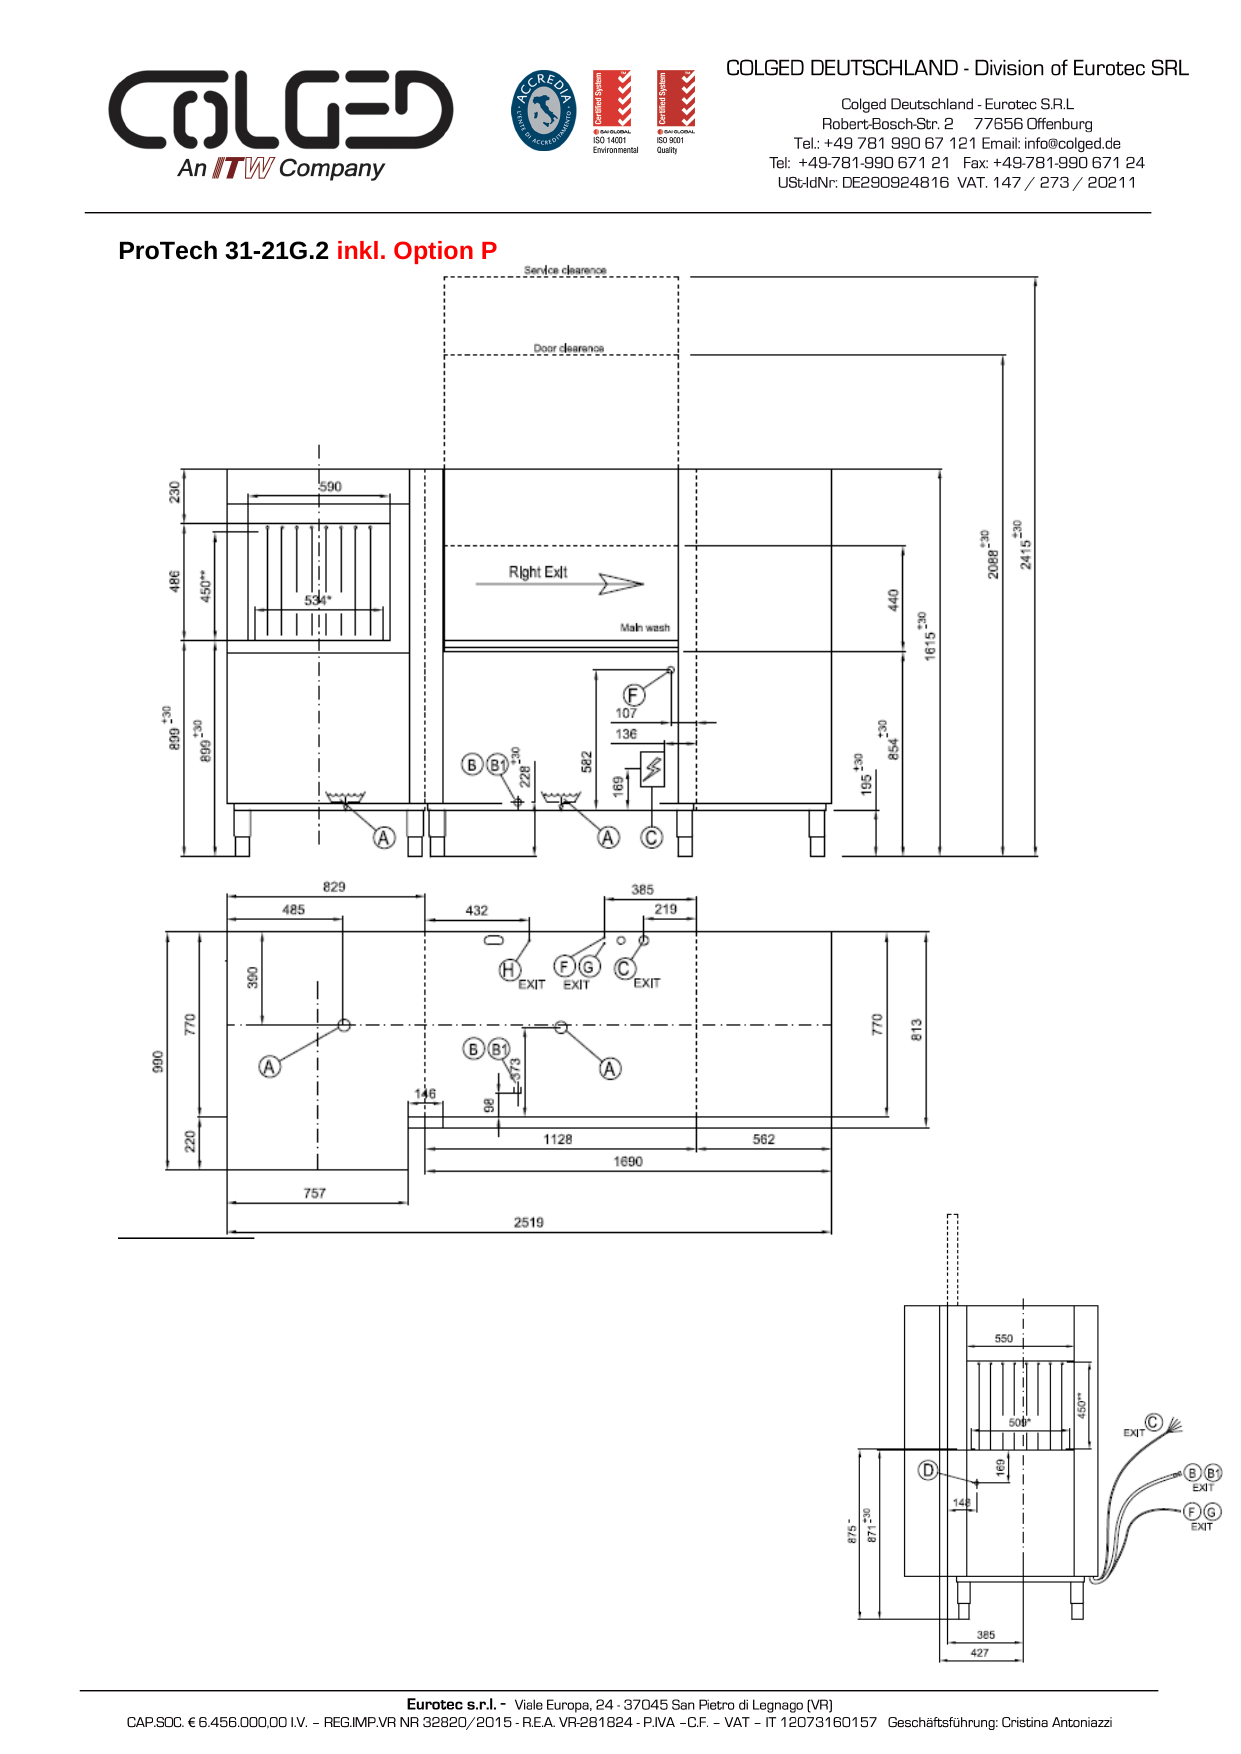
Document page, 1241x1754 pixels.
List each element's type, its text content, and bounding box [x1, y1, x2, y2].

text ProTech 31-21G.2 inkl. Option P [118, 236, 1122, 265]
picture [3, 265, 1241, 1746]
picture [9, 9, 1228, 222]
